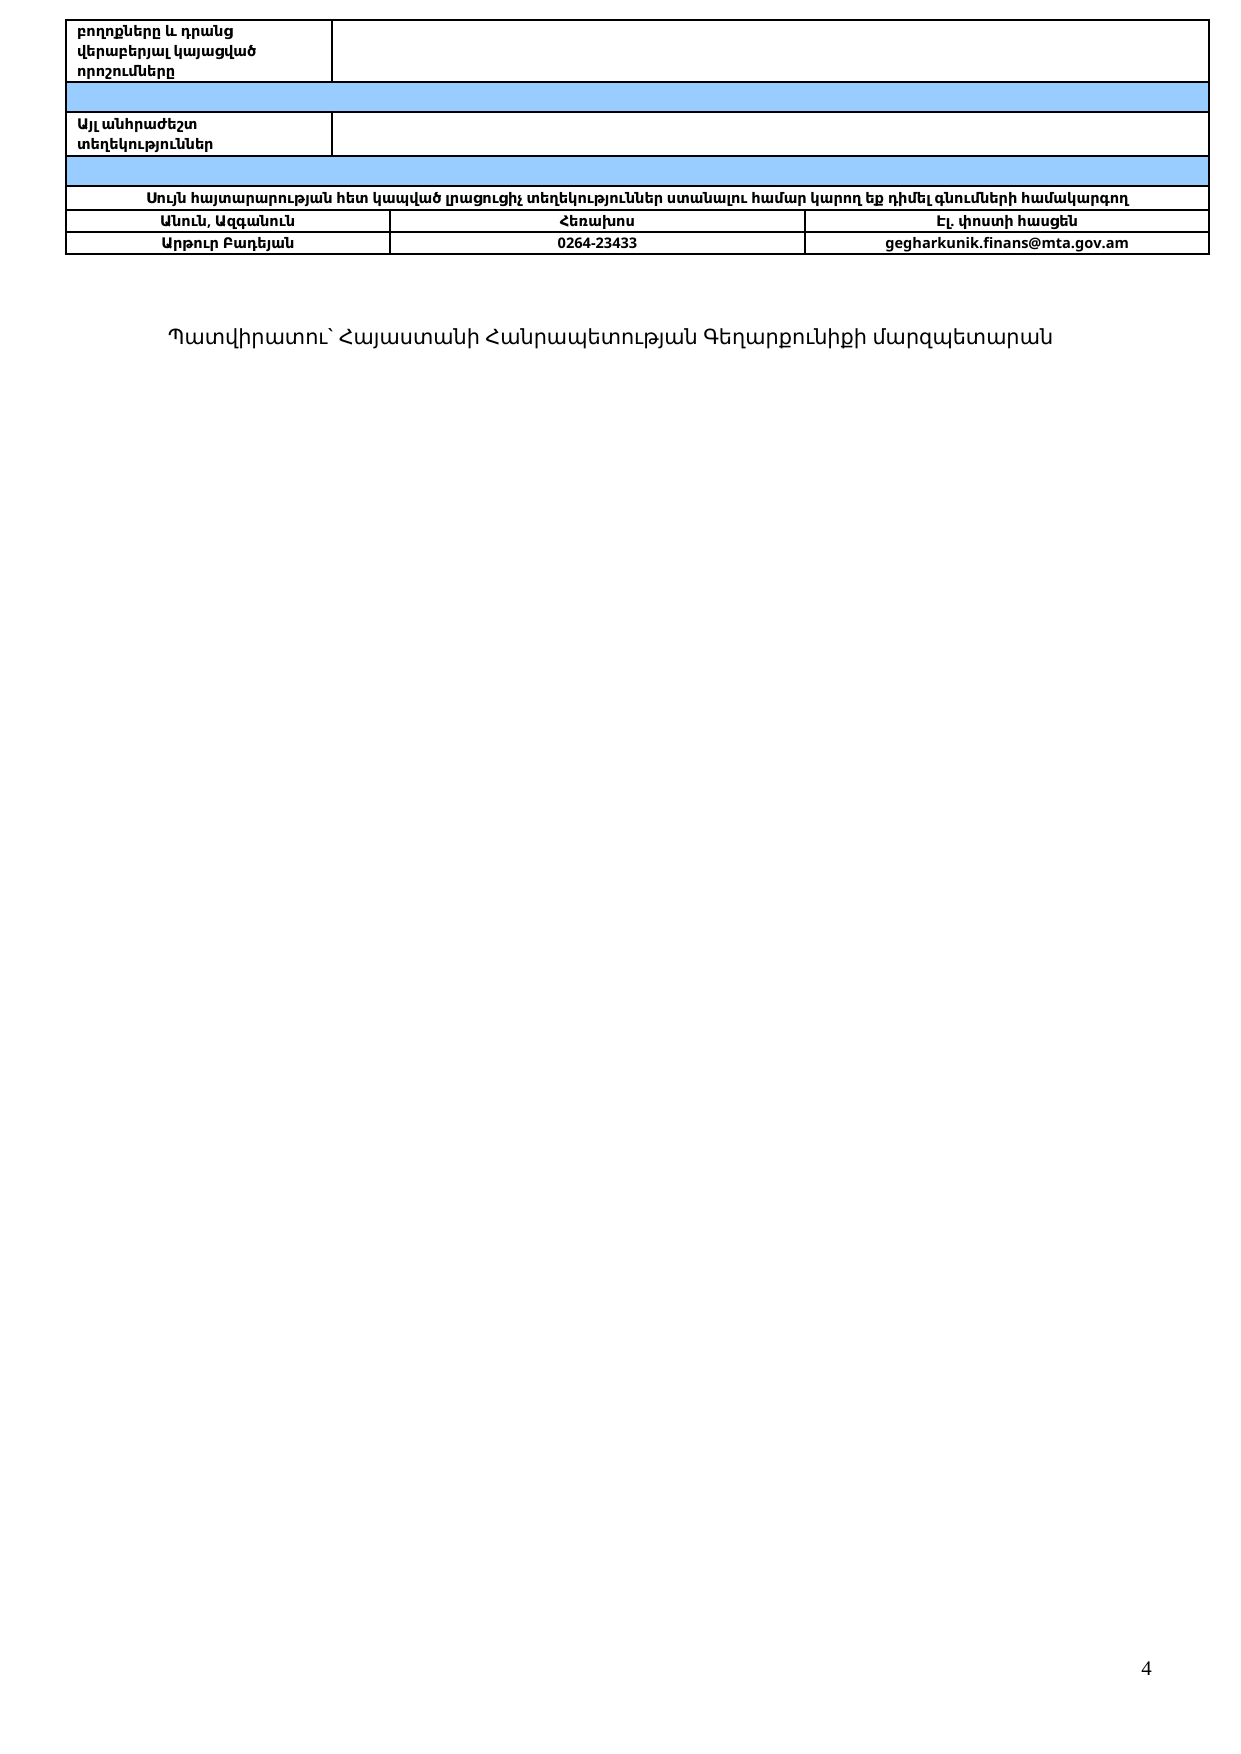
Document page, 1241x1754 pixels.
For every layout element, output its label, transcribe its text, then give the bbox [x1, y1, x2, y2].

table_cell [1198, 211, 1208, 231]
table_cell [67, 83, 1208, 111]
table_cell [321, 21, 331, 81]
table_cell [67, 157, 1208, 185]
table_cell Սույն հայտարարության հետ կապված լրացուցիչ տեղեկություններ ստանալու համար կարող եք դիմել գնումների համակարգող [67, 187, 1208, 209]
table_cell [333, 21, 1208, 81]
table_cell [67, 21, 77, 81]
table_cell Արթուր Բադեյան [67, 233, 389, 253]
table_cell 0264-23433 [391, 233, 804, 253]
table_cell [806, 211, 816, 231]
table_cell [333, 113, 1208, 155]
table_cell gegharkunik.finans@mta.gov.am [806, 233, 1208, 253]
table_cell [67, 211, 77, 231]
text Պատվիրատու` Հայաստանի Հանրապետության Գեղարքունիքի մարզպետարան [94, 322, 1152, 351]
table_cell Այլ անհրաժեշտ տեղեկություններ [67, 113, 331, 155]
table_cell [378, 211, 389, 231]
